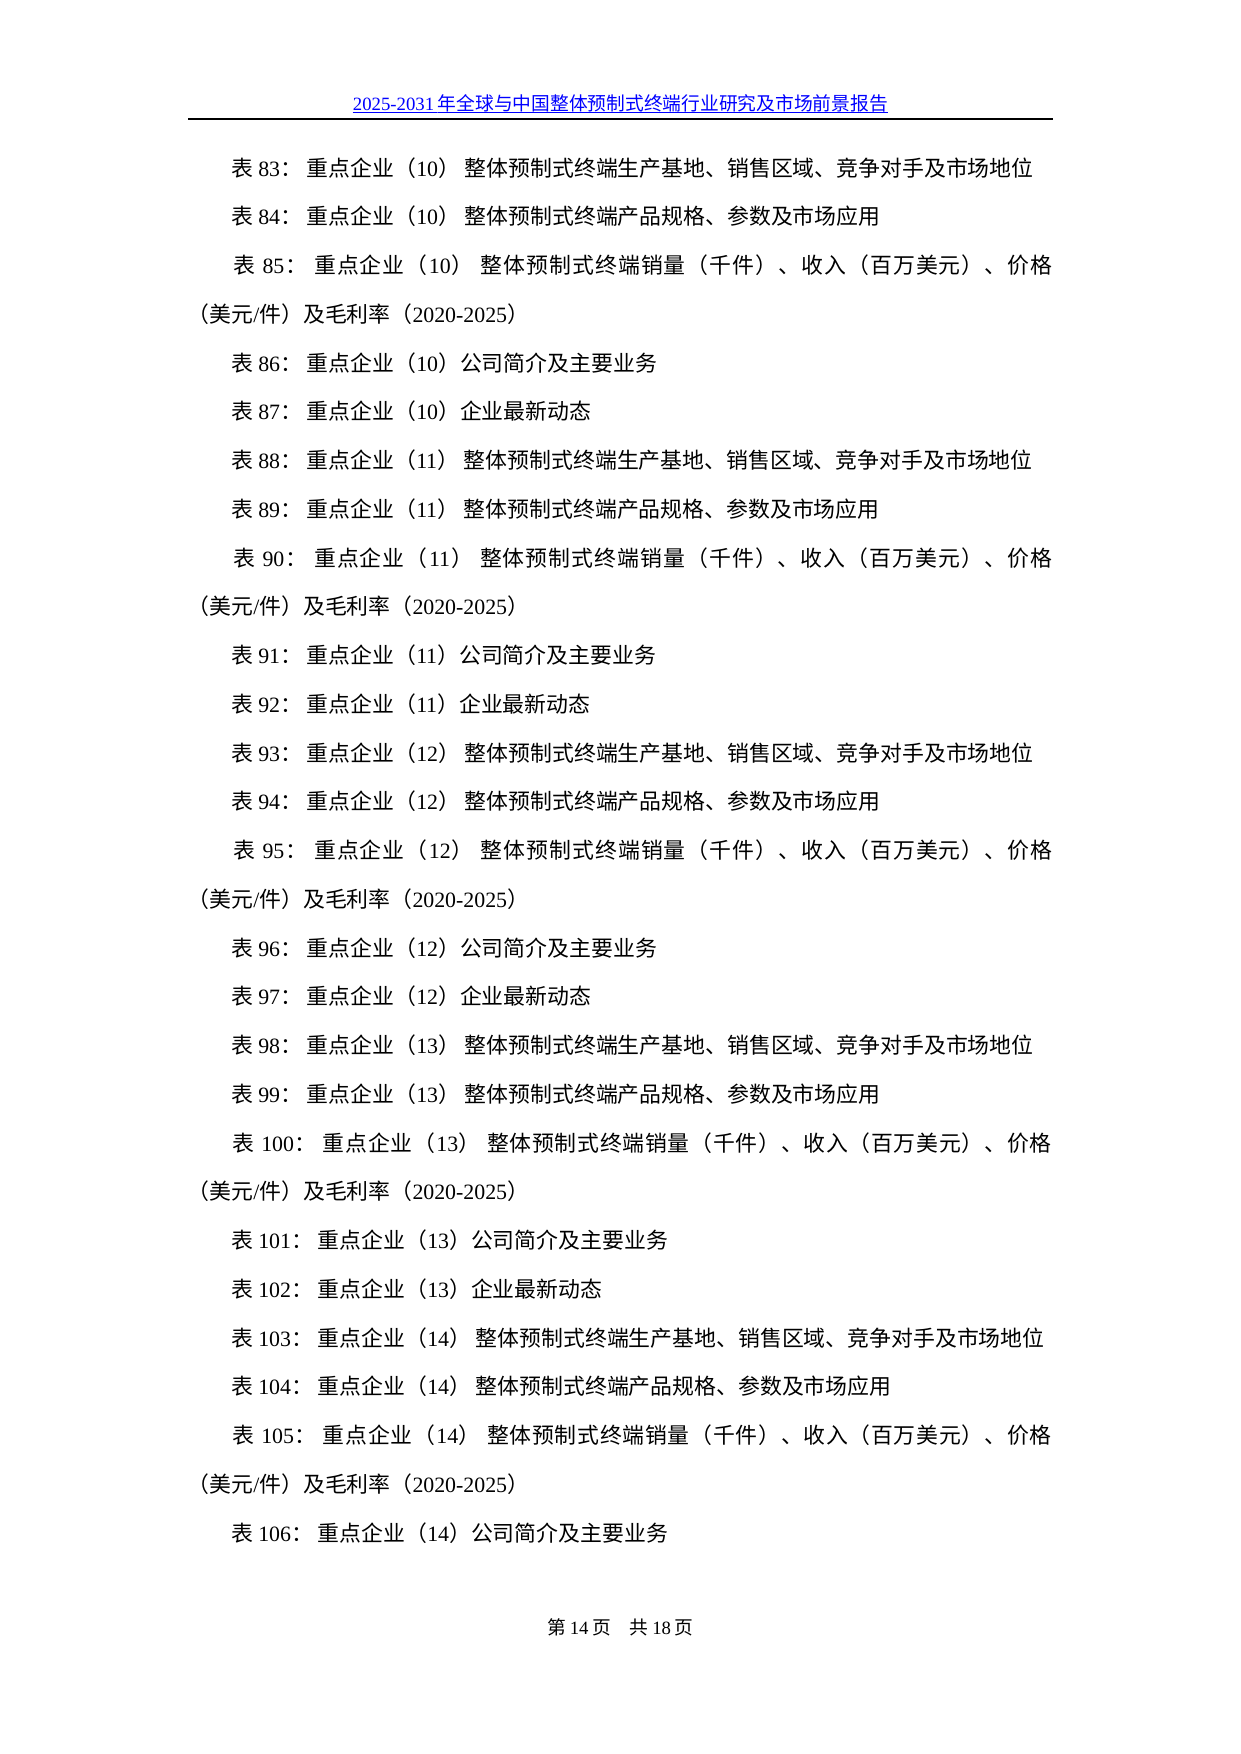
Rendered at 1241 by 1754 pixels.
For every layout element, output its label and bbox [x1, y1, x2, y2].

text [187, 150, 1053, 1548]
